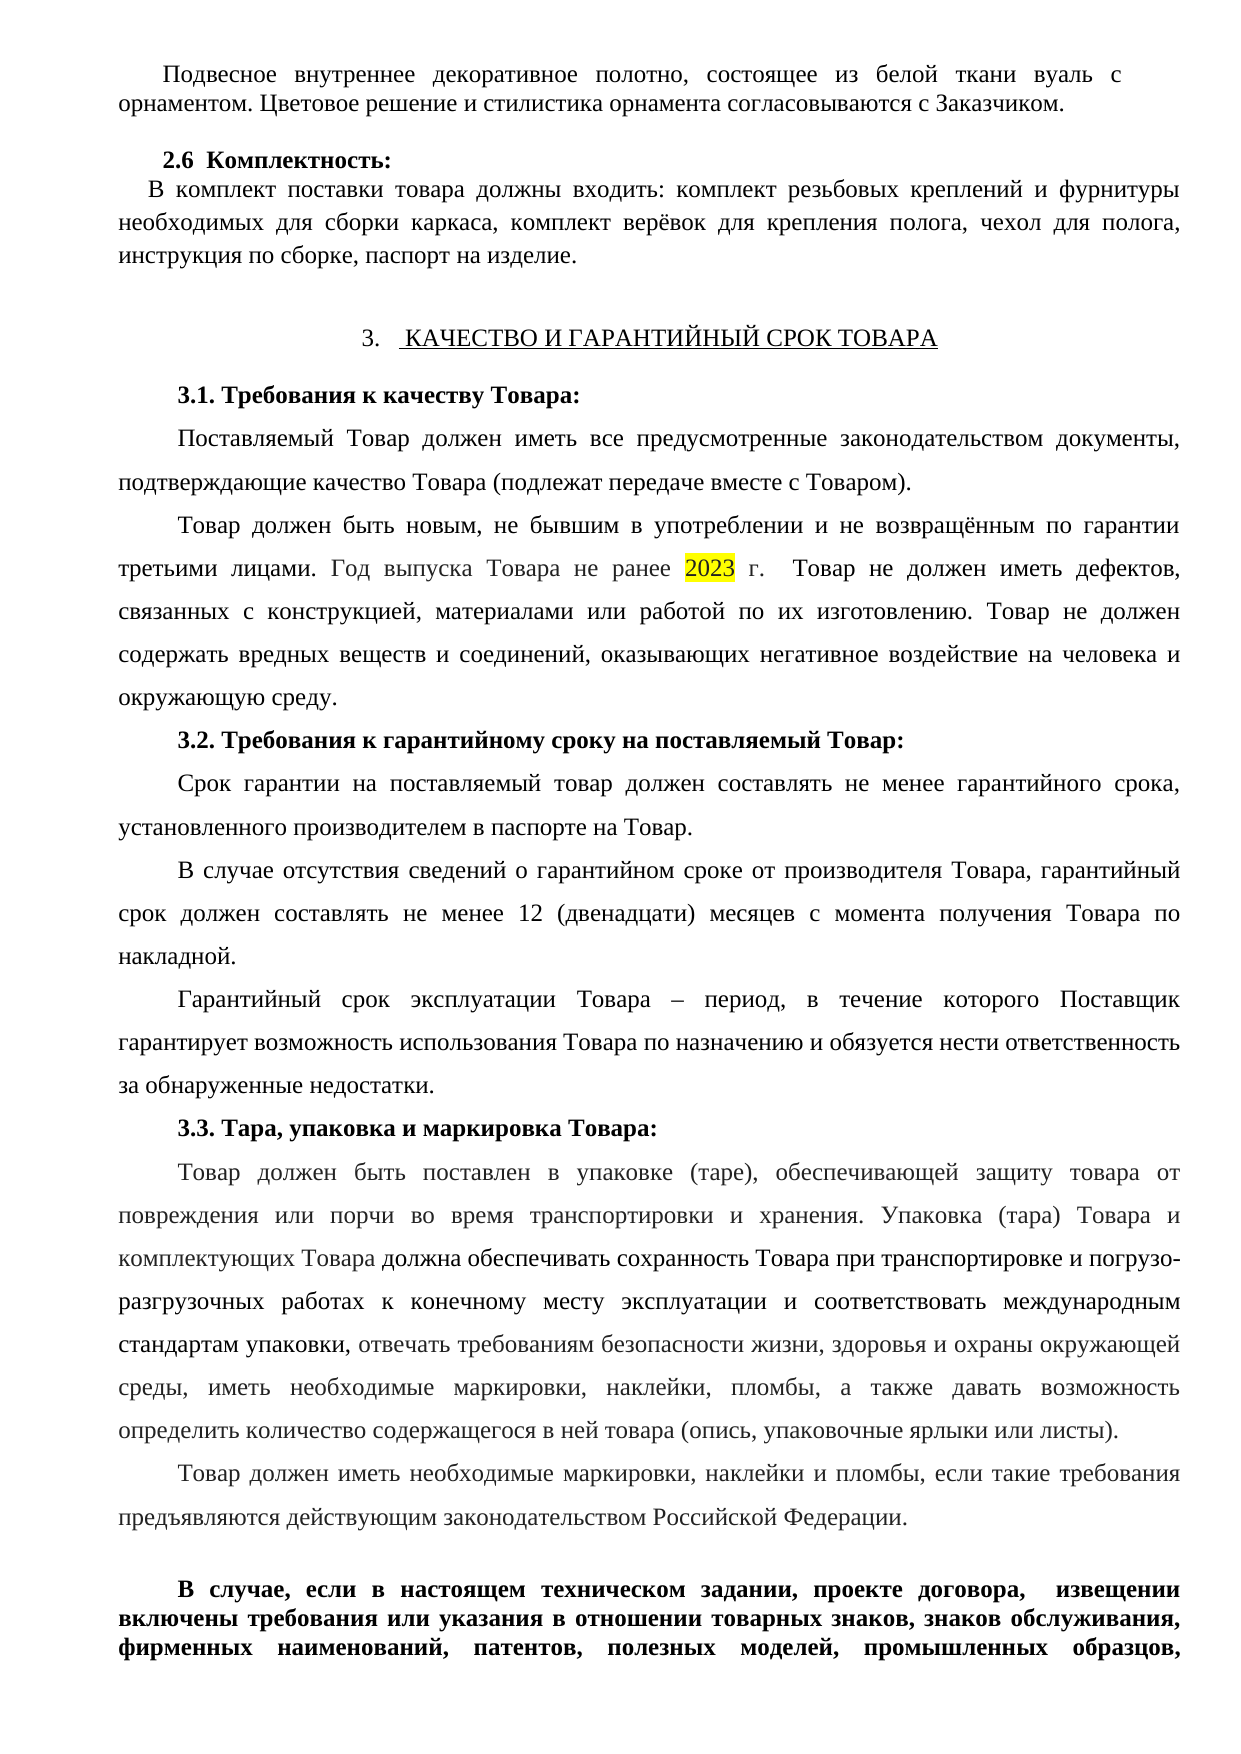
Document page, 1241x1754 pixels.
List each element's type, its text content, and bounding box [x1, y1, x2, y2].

text 3.1. Требования к качеству Товара: [118, 380, 1181, 409]
text Товар должен быть поставлен в упаковке (таре), обеспечивающей защиту товара от повреждения или порчи во время транспортировки и хранения. Упаковка (тара) Товара и комплектующих Товара должна обеспечивать сохранность Товара при транспортировке и погрузо-разгрузочных работах к конечному месту эксплуатации и соответствовать международным стандартам упаковки, отвечать требованиям безопасности жизни, здоровья и охраны окружающей среды, иметь необходимые маркировки, наклейки, пломбы, а также давать возможность определить количество содержащегося в ней товара (опись, упаковочные ярлыки или листы). [118, 1228, 1181, 1372]
text Товар должен быть поставлен в упаковке (таре), обеспечивающей защиту товара от повреждения или порчи во время транспортировки и хранения. Упаковка (тара) Товара и комплектующих Товара должна обеспечивать сохранность Товара при транспортировке и погрузо-разгрузочных работах к конечному месту эксплуатации и соответствовать международным стандартам упаковки, отвечать требованиям безопасности жизни, здоровья и охраны окружающей среды, иметь необходимые маркировки, наклейки, пломбы, а также давать возможность определить количество содержащегося в ней товара (опись, упаковочные ярлыки или листы). [118, 1157, 1181, 1200]
text Товар должен быть новым, не бывшим в употреблении и не возвращённым по гарантии третьими лицами. Год выпуска Товара не ранее 2023 г. Товар не должен иметь дефектов, связанных с конструкцией, материалами или работой по их изготовлению. Товар не должен содержать вредных веществ и соединений, оказывающих негативное воздействие на человека и окружающую среду. [118, 510, 1181, 711]
text 3.3. Тара, упаковка и маркировка Товара: [118, 1113, 1181, 1142]
text Срок гарантии на поставляемый товар должен составлять не менее гарантийного срока, установленного производителем в паспорте на Товар. [118, 768, 1181, 840]
text В комплект поставки товара должны входить: комплект резьбовых креплений и фурнитуры необходимых для сборки каркаса, комплект верёвок для крепления полога, чехол для полога, инструкция по сборке, паспорт на изделие. [118, 174, 1181, 269]
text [118, 1574, 1181, 1661]
text В случае отсутствия сведений о гарантийном сроке от производителя Товара, гарантийный срок должен составлять не менее 12 (двенадцати) месяцев с момента получения Товара по накладной. [118, 855, 1181, 970]
text Товар должен иметь необходимые маркировки, наклейки и пломбы, если такие требования предъявляются действующим законодательством Российской Федерации. [118, 1458, 1181, 1530]
text 3.2. Требования к гарантийному сроку на поставляемый Товар: [118, 725, 1181, 754]
list КАЧЕСТВО И ГАРАНТИЙНЫЙ СРОК ТОВАРА [118, 323, 1181, 352]
list Подвесное внутреннее декоративное полотно, состоящее из белой ткани вуаль с орнаментом. Цветовое решение и стилистика орнамента согласовываются с Заказчиком. [118, 59, 1122, 117]
text Гарантийный срок эксплуатации Товара – период, в течение которого Поставщик гарантирует возможность использования Товара по назначению и обязуется нести ответственность за обнаруженные недостатки. [118, 984, 1181, 1099]
text Товар должен быть поставлен в упаковке (таре), обеспечивающей защиту товара от повреждения или порчи во время транспортировки и хранения. Упаковка (тара) Товара и комплектующих Товара должна обеспечивать сохранность Товара при транспортировке и погрузо-разгрузочных работах к конечному месту эксплуатации и соответствовать международным стандартам упаковки, отвечать требованиям безопасности жизни, здоровья и охраны окружающей среды, иметь необходимые маркировки, наклейки, пломбы, а также давать возможность определить количество содержащегося в ней товара (опись, упаковочные ярлыки или листы). [118, 1401, 1181, 1444]
text 2.6 Комплектность: [118, 145, 1181, 174]
text Поставляемый Товар должен иметь все предусмотренные законодательством документы, подтверждающие качество Товара (подлежат передаче вместе с Товаром). [118, 423, 1181, 495]
